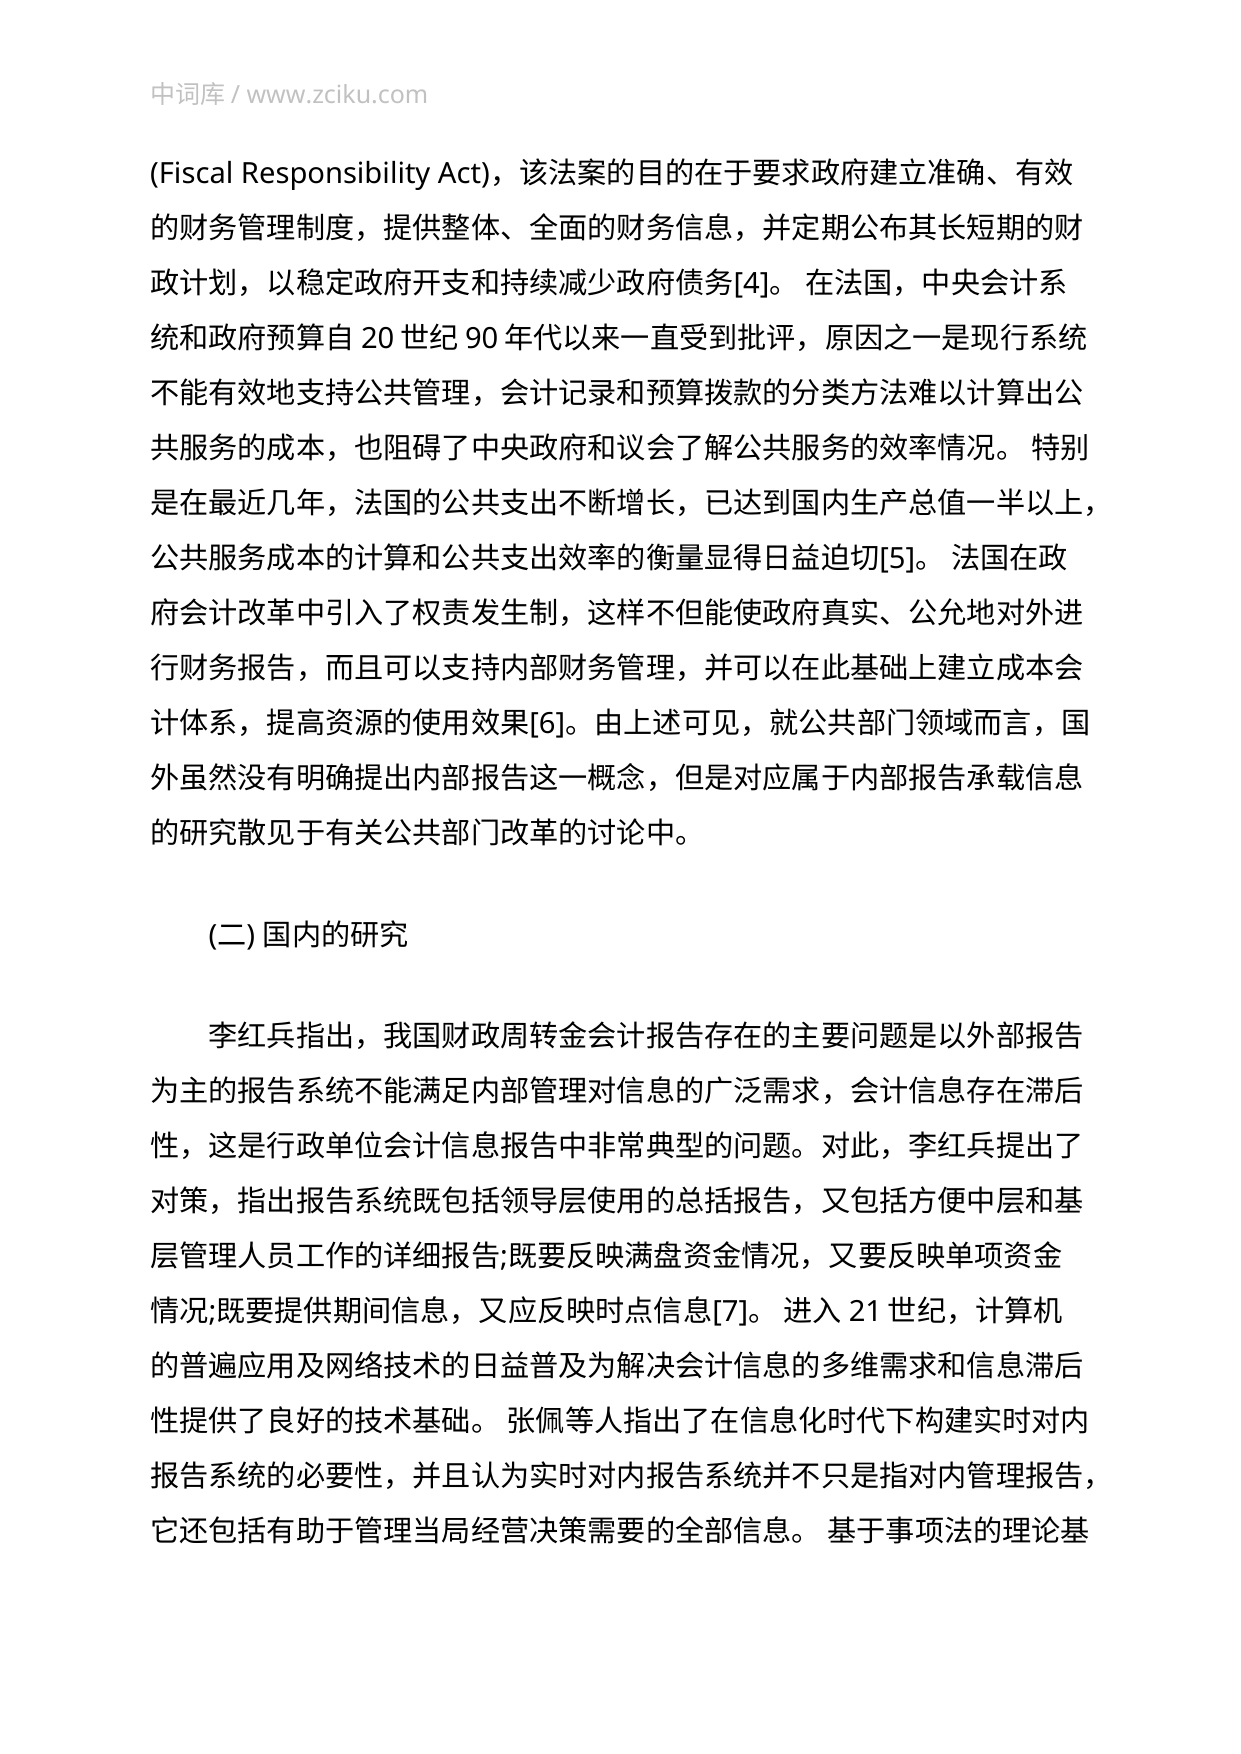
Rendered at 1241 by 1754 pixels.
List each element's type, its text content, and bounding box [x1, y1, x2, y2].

text (二) 国内的研究 [150, 911, 1090, 953]
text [150, 1013, 1090, 1549]
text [150, 150, 1090, 852]
